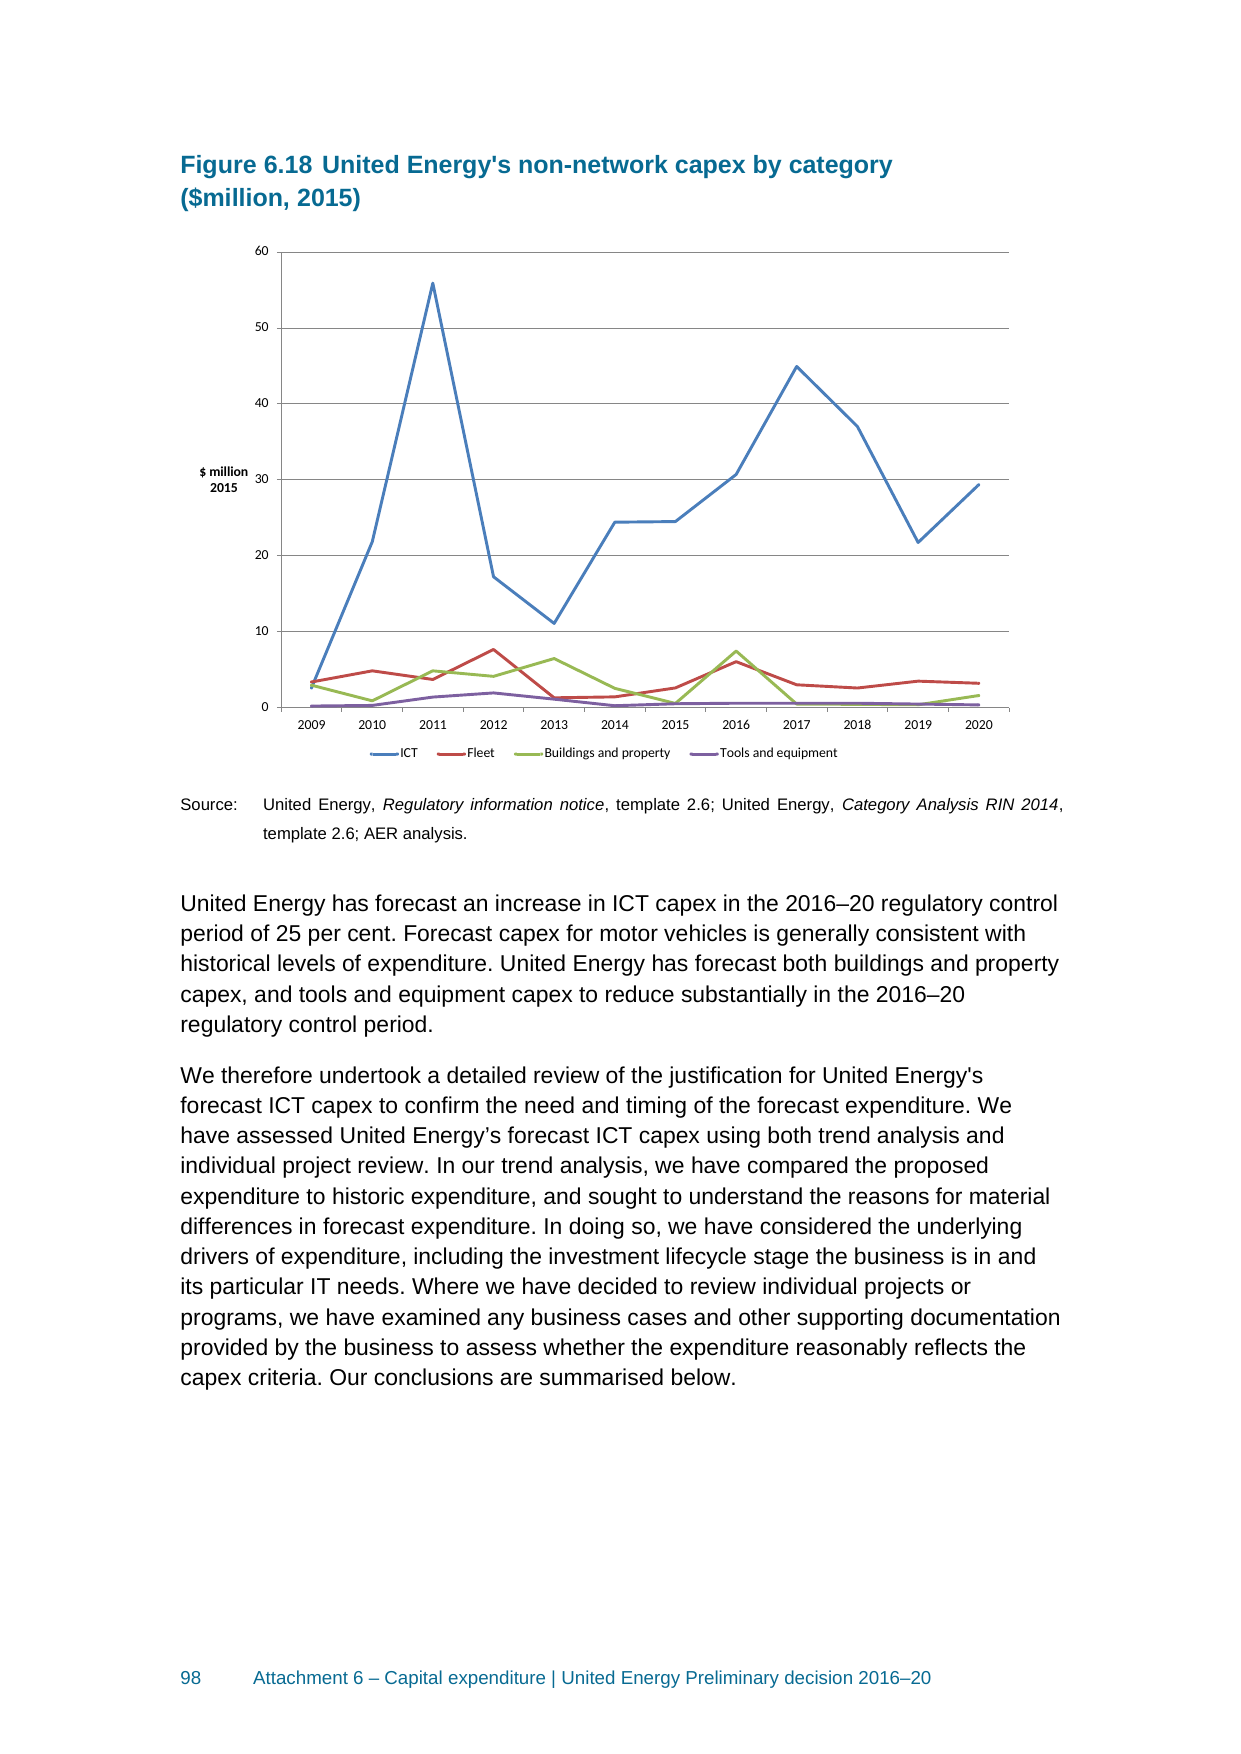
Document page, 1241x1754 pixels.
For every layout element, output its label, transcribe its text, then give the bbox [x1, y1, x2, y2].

picture [575, 1674, 579, 1684]
picture [296, 1670, 300, 1684]
text We therefore undertook a detailed review of the justification for United Energy's forecast ICT capex to confirm the need and timing of the forecast expenditure. We have assessed United Energy’s forecast ICT capex using both trend analysis and individual project review. In our trend analysis, we have compared the proposed expenditure to historic expenditure, and sought to understand the reasons for material differences in forecast expenditure. In doing so, we have considered the underlying drivers of expenditure, including the investment lifecycle stage the business is in and its particular IT needs. Where we have decided to review individual projects or programs, we have examined any business cases and other supporting documentation provided by the business to assess whether the expenditure reasonably reflects the capex criteria. Our conclusions are summarised below. [180, 1062, 1063, 1390]
picture [269, 1674, 273, 1684]
picture [723, 1674, 727, 1684]
text Source: United Energy, Regulatory information notice, template 2.6; United Energy, Category Analysis RIN 2014, template 2.6; AER analysis. [180, 795, 1063, 843]
picture [843, 1674, 847, 1684]
text United Energy has forecast an increase in ICT capex in the 2016–20 regulatory control period of 25 per cent. Forecast capex for motor vehicles is generally consistent with historical levels of expenditure. United Energy has forecast both buildings and property capex, and tools and equipment capex to reduce substantially in the 2016–20 regulatory control period. [180, 890, 1063, 1037]
